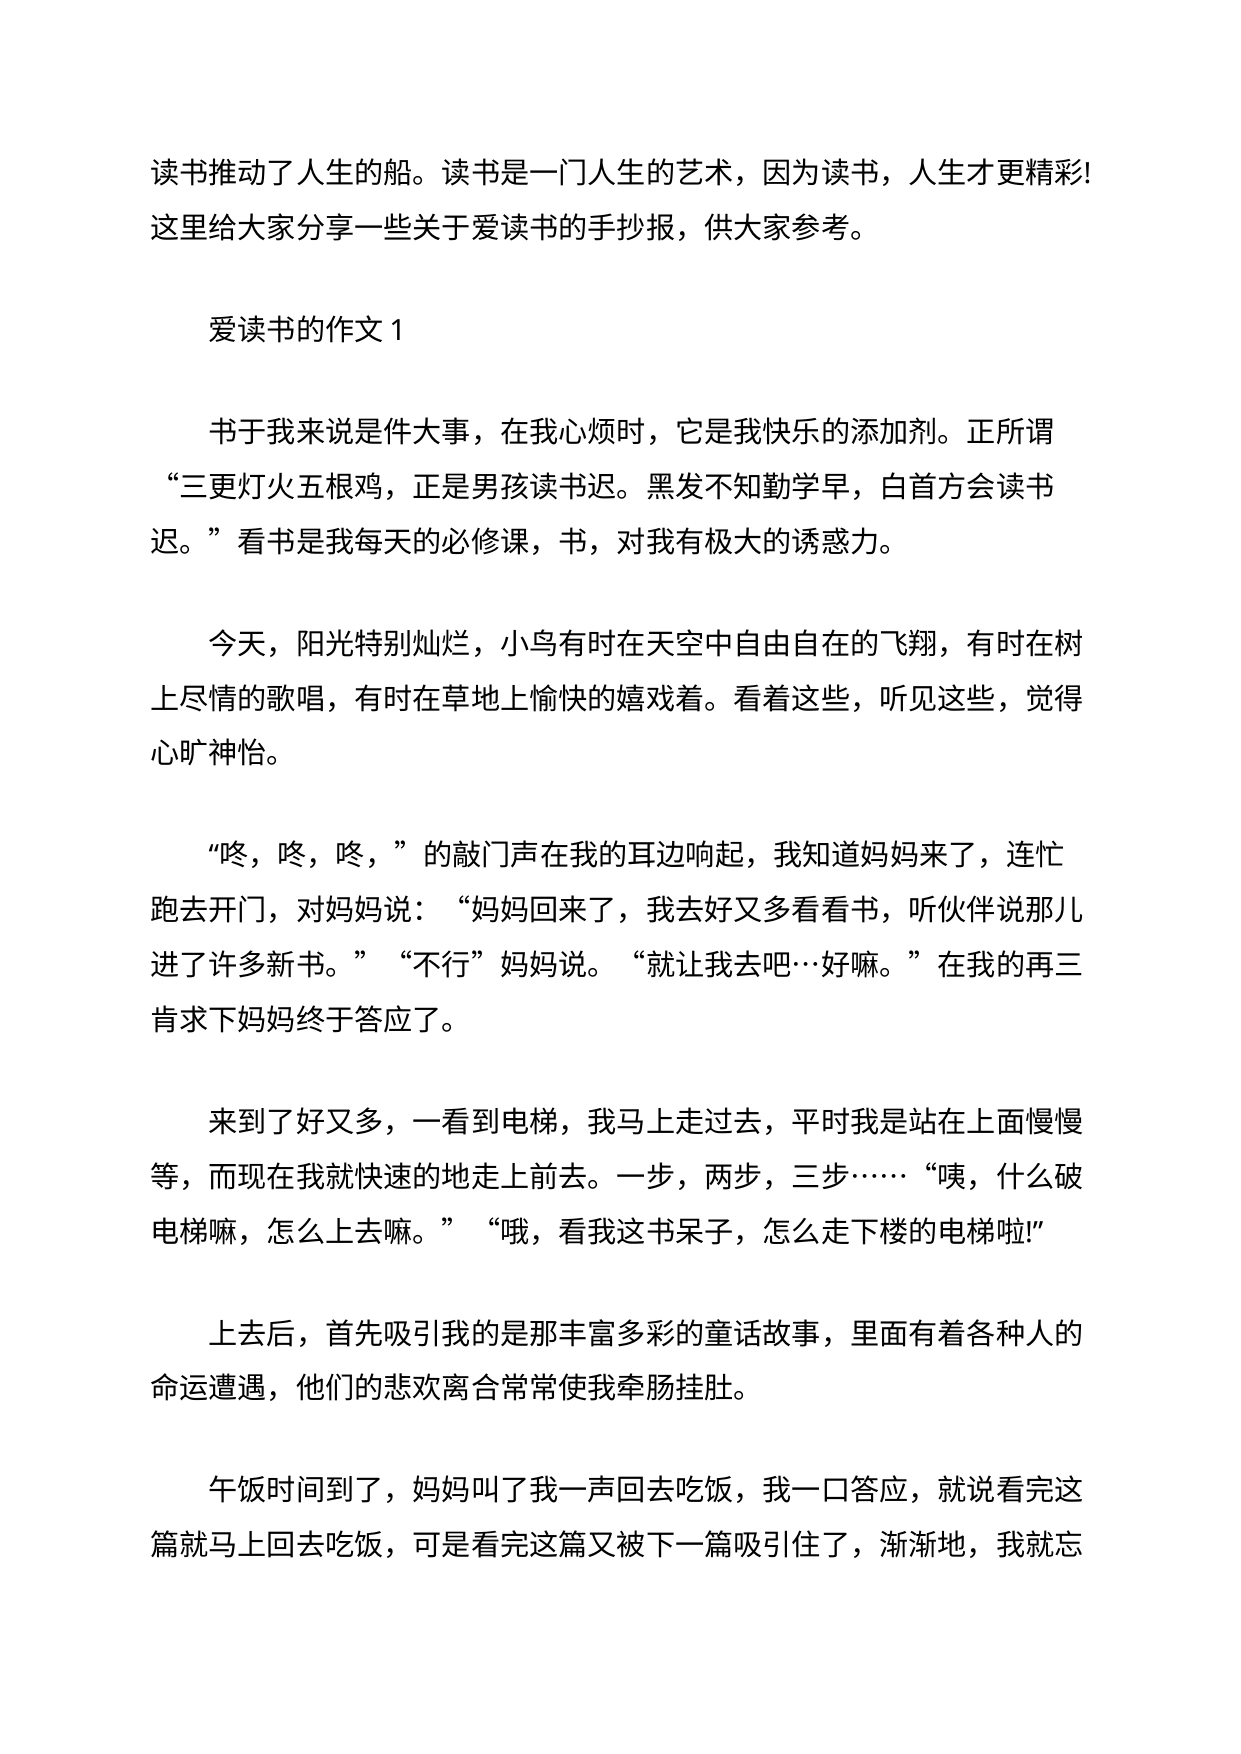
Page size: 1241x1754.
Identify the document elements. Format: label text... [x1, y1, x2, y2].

text 上去后，首先吸引我的是那丰富多彩的童话故事，里面有着各种人的命运遭遇，他们的悲欢离合常常使我牵肠挂肚。 [150, 1310, 1090, 1407]
text 来到了好又多，一看到电梯，我马上走过去，平时我是站在上面慢慢等，而现在我就快速的地走上前去。一步，两步，三步……“咦，什么破电梯嘛，怎么上去嘛。”“哦，看我这书呆子，怎么走下楼的电梯啦!” [150, 1098, 1090, 1251]
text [150, 150, 1090, 247]
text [150, 1467, 1090, 1564]
text 今天，阳光特别灿烂，小鸟有时在天空中自由自在的飞翔，有时在树上尽情的歌唱，有时在草地上愉快的嬉戏着。看着这些，听见这些，觉得心旷神怡。 [150, 620, 1090, 772]
text 书于我来说是件大事，在我心烦时，它是我快乐的添加剂。正所谓“三更灯火五根鸡，正是男孩读书迟。黑发不知勤学早，白首方会读书迟。”看书是我每天的必修课，书，对我有极大的诱惑力。 [150, 409, 1090, 561]
text “咚，咚，咚，”的敲门声在我的耳边响起，我知道妈妈来了，连忙跑去开门，对妈妈说：“妈妈回来了，我去好又多看看书，听伙伴说那儿进了许多新书。”“不行”妈妈说。“就让我去吧…好嘛。”在我的再三肯求下妈妈终于答应了。 [150, 832, 1090, 1039]
text 爱读书的作文1 [150, 307, 1090, 349]
